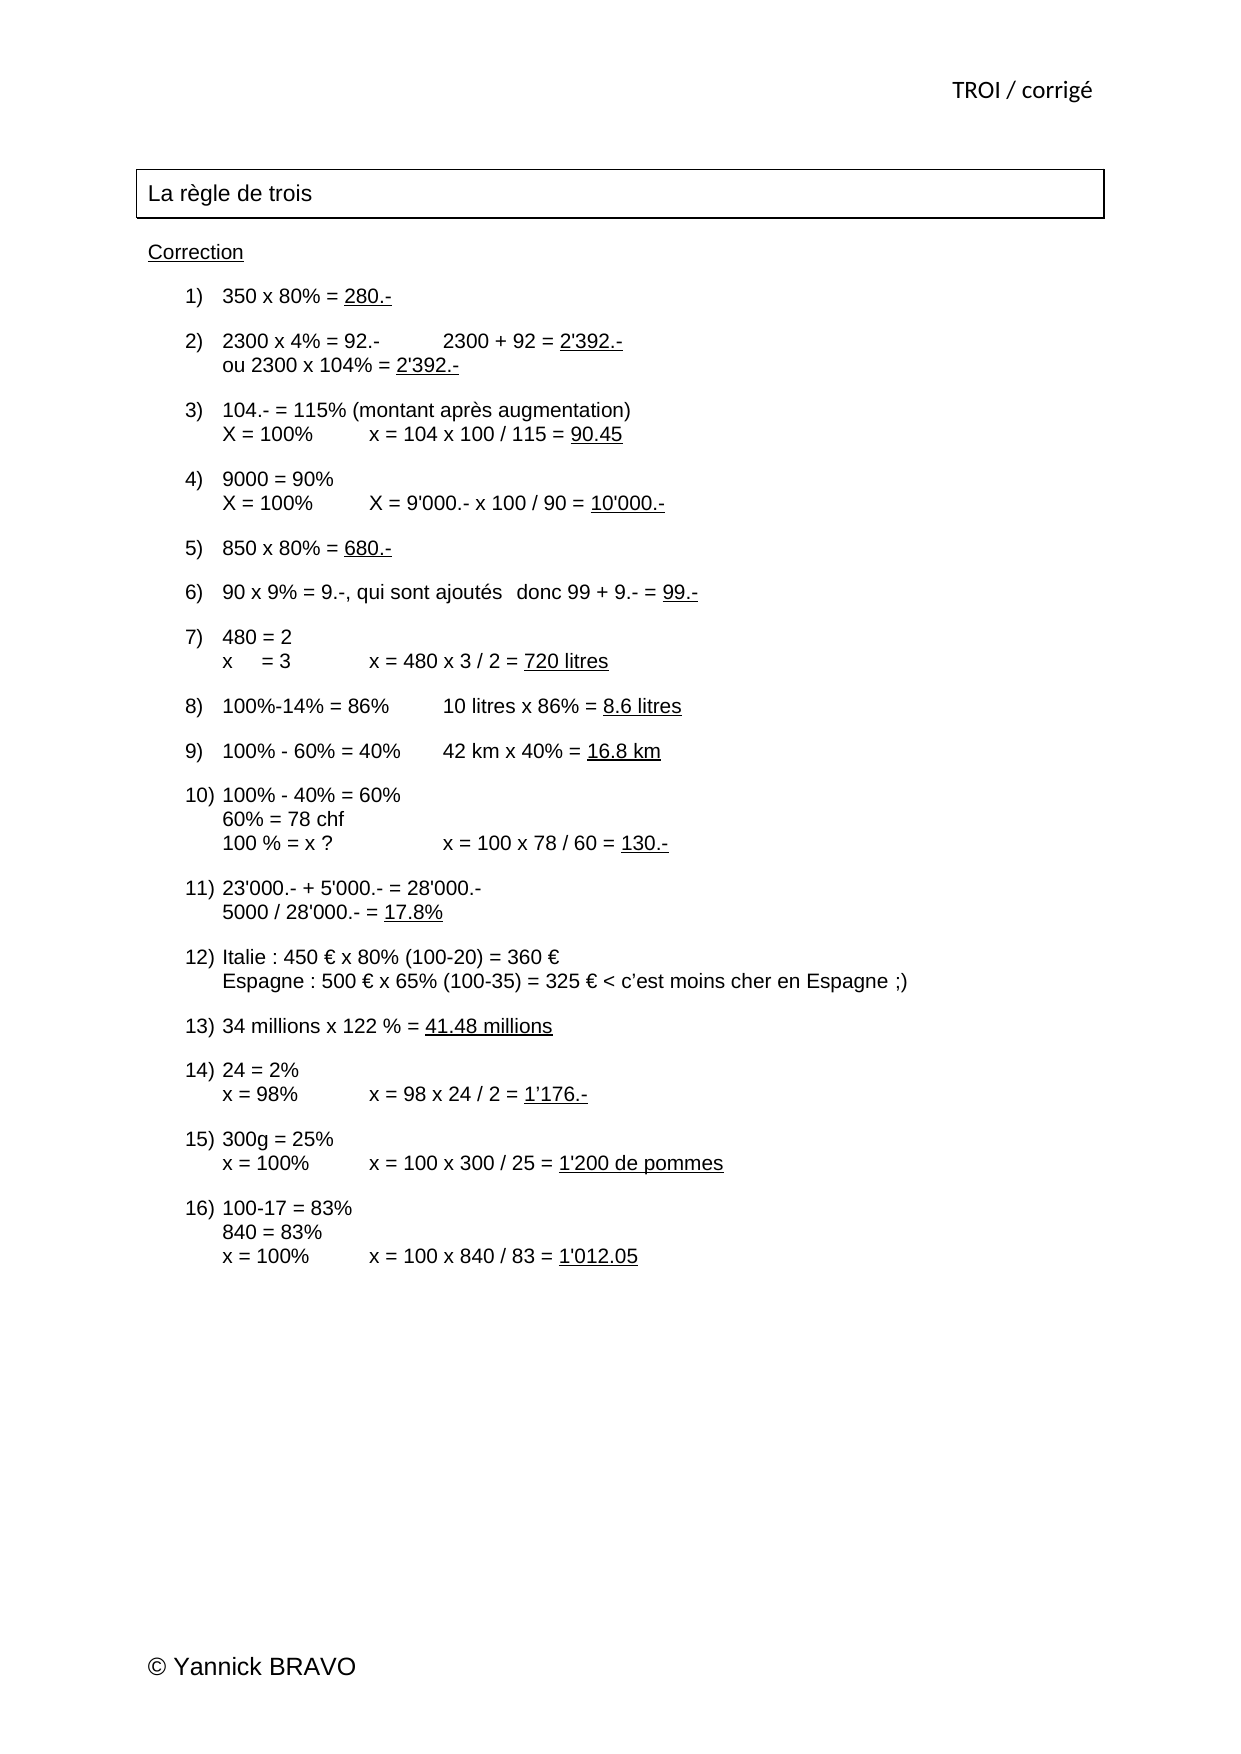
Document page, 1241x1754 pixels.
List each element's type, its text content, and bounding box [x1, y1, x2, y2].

list 9000 = 90% X = 100% X = 9'000.- x 100 / 90 = 10'000.- [185, 467, 1093, 514]
list 300g = 25% x = 100% x = 100 x 300 / 25 = 1'200 de pommes [185, 1127, 1093, 1175]
list 850 x 80% = 680.- [185, 535, 1093, 559]
list 100% - 40% = 60% 60% = 78 chf 100 % = x ? x = 100 x 78 / 60 = 130.- [185, 783, 1093, 855]
list Italie : 450 € x 80% (100-20) = 360 € Espagne : 500 € x 65% (100-35) = 325 € < c’est moins cher en Espagne ;) [185, 945, 1093, 993]
list 23'000.- + 5'000.- = 28'000.- 5000 / 28'000.- = 17.8% [185, 876, 1093, 924]
list 90 x 9% = 9.-, qui sont ajoutés donc 99 + 9.- = 99.- [185, 580, 1093, 604]
list 350 x 80% = 280.- [185, 284, 1093, 308]
list 100% - 60% = 40% 42 km x 40% = 16.8 km [185, 738, 1093, 762]
list 24 = 2% x = 98% x = 98 x 24 / 2 = 1’176.- [185, 1058, 1093, 1106]
text La règle de trois [137, 170, 1103, 217]
text Correction [148, 239, 1093, 263]
list 480 = 2 x = 3 x = 480 x 3 / 2 = 720 litres [185, 625, 1093, 673]
list 104.- = 115% (montant après augmentation) X = 100% x = 104 x 100 / 115 = 90.45 [185, 398, 1093, 446]
list 34 millions x 122 % = 41.48 millions [185, 1013, 1093, 1037]
list 100%-14% = 86% 10 litres x 86% = 8.6 litres [185, 694, 1093, 718]
list 2300 x 4% = 92.- 2300 + 92 = 2'392.- ou 2300 x 104% = 2'392.- [185, 329, 1093, 377]
list 100-17 = 83% 840 = 83% x = 100% x = 100 x 840 / 83 = 1'012.05 [185, 1196, 1093, 1268]
